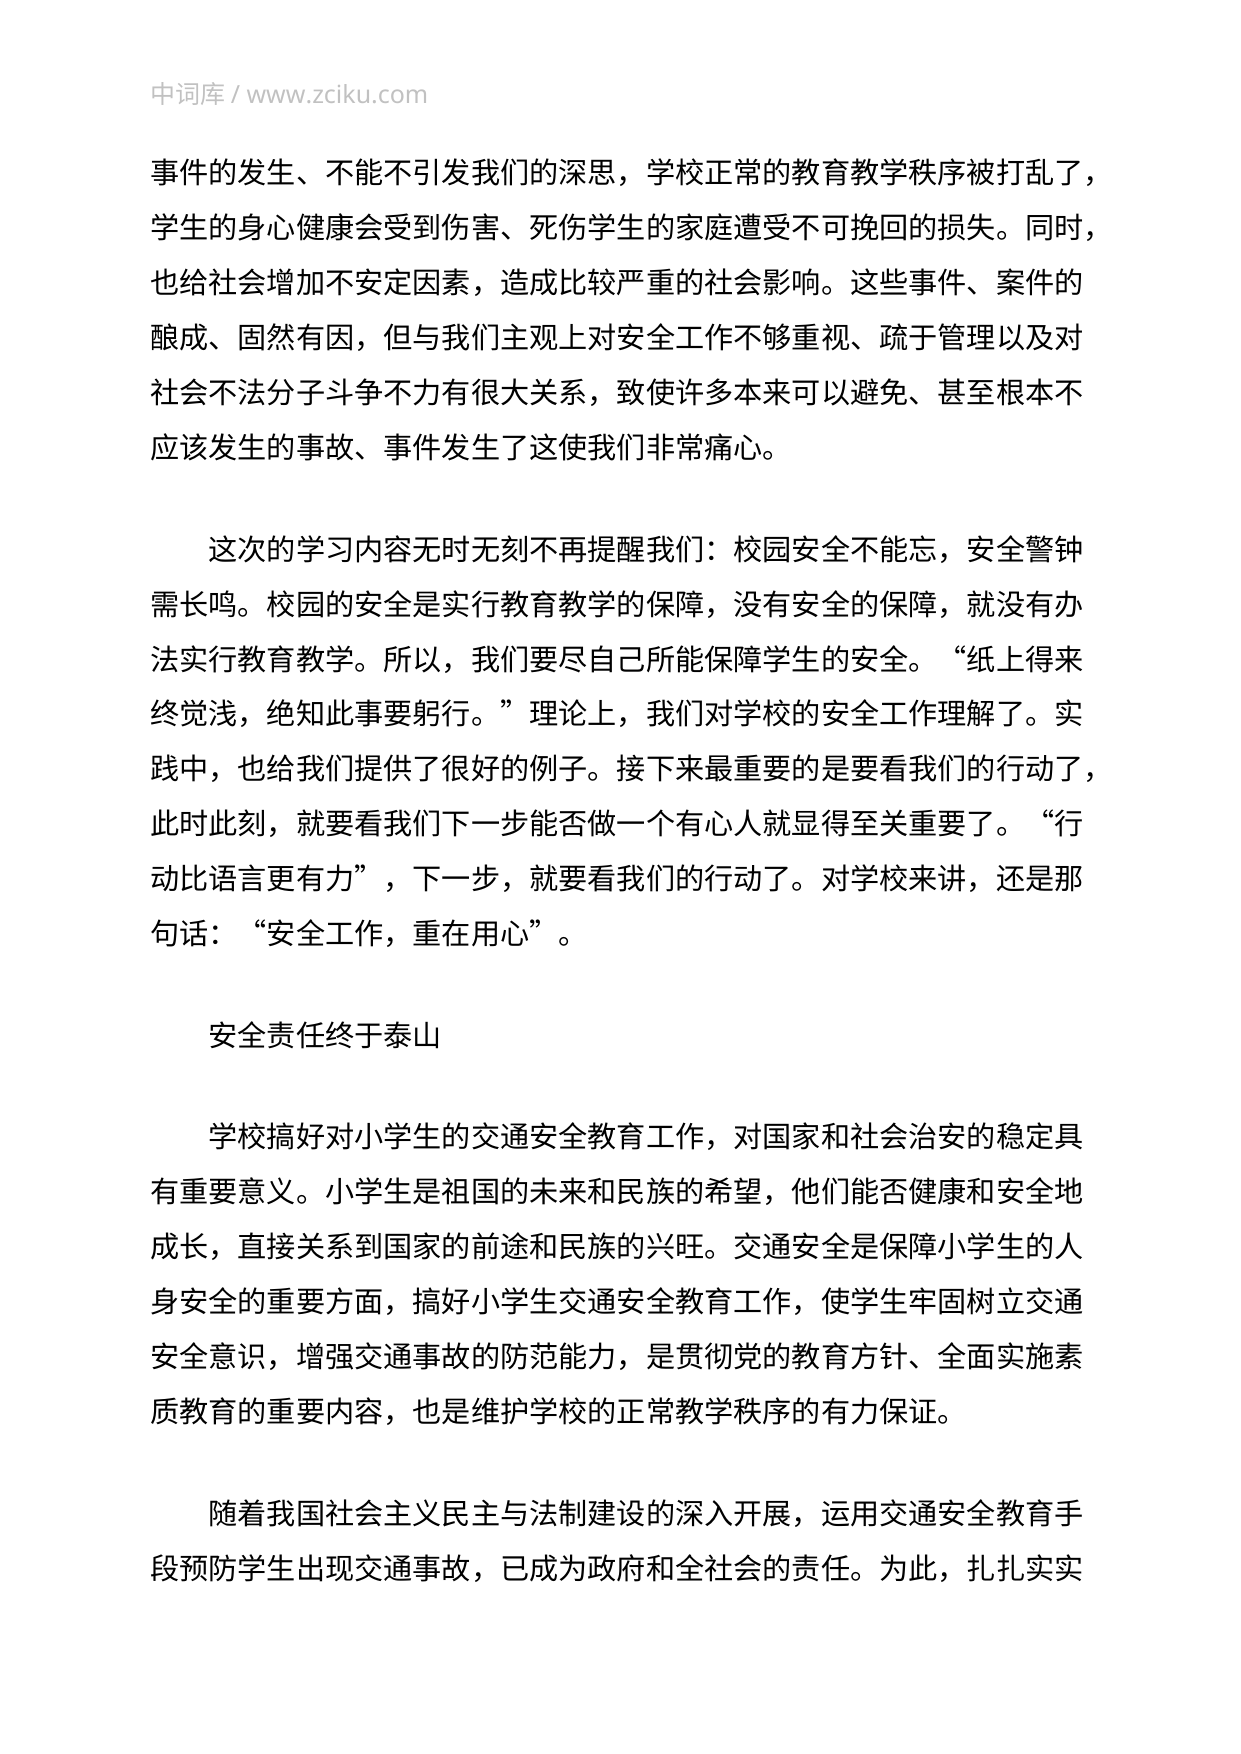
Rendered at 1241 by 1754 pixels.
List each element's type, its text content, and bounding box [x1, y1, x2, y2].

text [150, 150, 1090, 467]
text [150, 1490, 1090, 1587]
text 学校搞好对小学生的交通安全教育工作，对国家和社会治安的稳定具有重要意义。小学生是祖国的未来和民族的希望，他们能否健康和安全地成长，直接关系到国家的前途和民族的兴旺。交通安全是保障小学生的人身安全的重要方面，搞好小学生交通安全教育工作，使学生牢固树立交通安全意识，增强交通事故的防范能力，是贯彻党的教育方针、全面实施素质教育的重要内容，也是维护学校的正常教学秩序的有力保证。 [150, 1114, 1090, 1431]
text 安全责任终于泰山 [150, 1012, 1090, 1054]
text 这次的学习内容无时无刻不再提醒我们：校园安全不能忘，安全警钟需长鸣。校园的安全是实行教育教学的保障，没有安全的保障，就没有办法实行教育教学。所以，我们要尽自己所能保障学生的安全。“纸上得来终觉浅，绝知此事要躬行。”理论上，我们对学校的安全工作理解了。实践中，也给我们提供了很好的例子。接下来最重要的是要看我们的行动了，此时此刻，就要看我们下一步能否做一个有心人就显得至关重要了。“行动比语言更有力”，下一步，就要看我们的行动了。对学校来讲，还是那句话：“安全工作，重在用心”。 [150, 526, 1090, 953]
